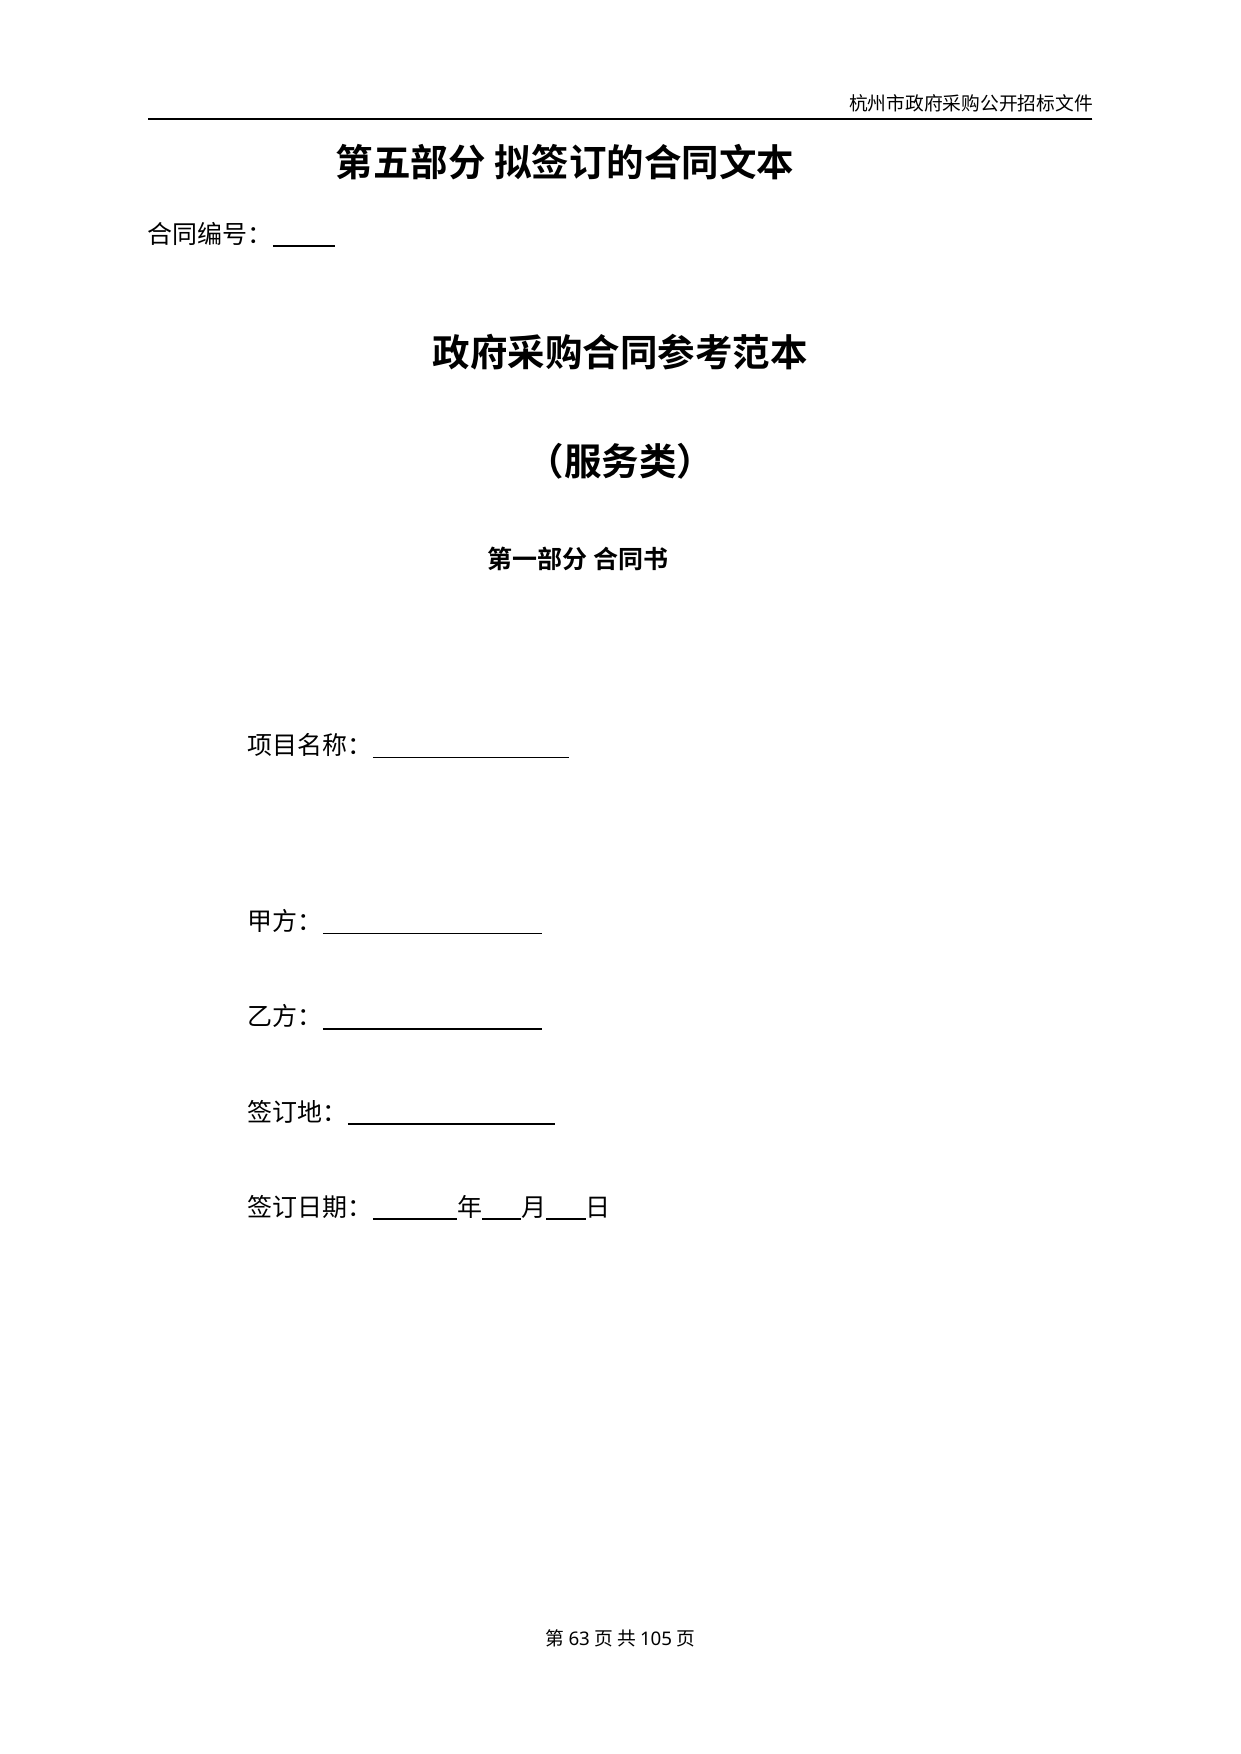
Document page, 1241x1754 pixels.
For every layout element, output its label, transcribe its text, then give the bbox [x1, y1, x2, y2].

text 第一部分 合同书 [191, 540, 1092, 576]
text 合同编号： [148, 214, 1092, 251]
text 乙方： [248, 997, 1092, 1033]
text 签订地： [148, 1092, 1092, 1128]
text 甲方： [248, 902, 1092, 938]
text 签订日期： 年 月 日 [148, 1187, 1092, 1224]
list 拟签订的合同文本 [223, 133, 1092, 187]
text （服务类） [148, 431, 1092, 486]
text 项目名称： [248, 726, 1092, 762]
text 政府采购合同参考范本 [148, 323, 1092, 377]
